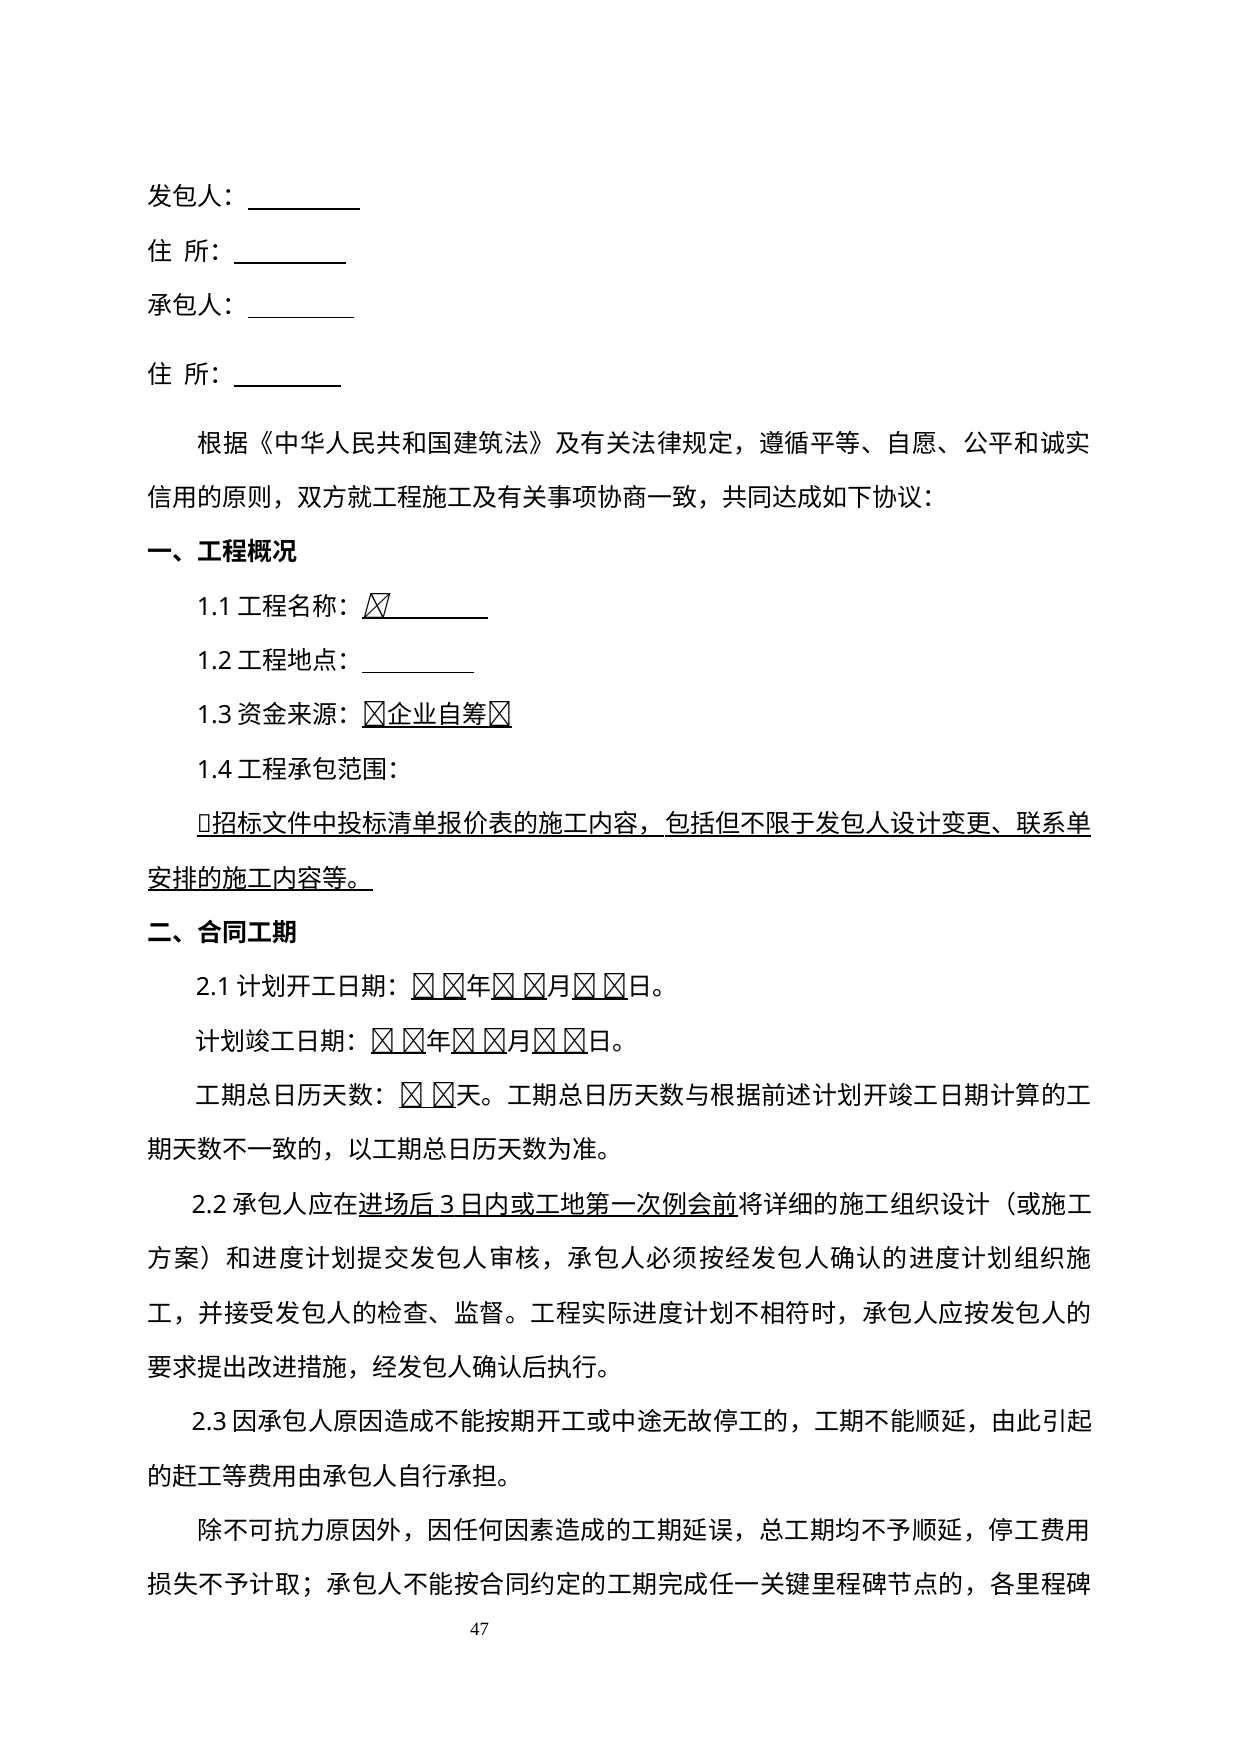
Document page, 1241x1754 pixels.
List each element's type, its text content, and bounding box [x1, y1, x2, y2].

text 工期总日历天数： 天。工期总日历天数与根据前述计划开竣工日期计算的工期天数不一致的，以工期总日历天数为准。 [148, 1076, 1092, 1166]
text 住 所： [148, 231, 1092, 267]
text 招标文件中投标清单报价表的施工内容，包括但不限于发包人设计变更、联系单安排的施工内容等。 [148, 804, 1092, 894]
text 一、工程概况 [148, 532, 1092, 568]
text 1.3资金来源：企业自筹 [148, 695, 1092, 731]
text 承包人： [148, 286, 1092, 322]
text 住 所： [148, 340, 1092, 405]
text 2.1计划开工日期： 年 月 日。 [148, 967, 1092, 1003]
text 2.2承包人应在进场后3日内或工地第一次例会前将详细的施工组织设计（或施工方案）和进度计划提交发包人审核，承包人必须按经发包人确认的进度计划组织施工，并接受发包人的检查、监督。工程实际进度计划不相符时，承包人应按发包人的要求提出改进措施，经发包人确认后执行。 [148, 1184, 1092, 1384]
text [148, 1511, 1092, 1601]
text 根据《中华人民共和国建筑法》及有关法律规定，遵循平等、自愿、公平和诚实信用的原则，双方就工程施工及有关事项协商一致，共同达成如下协议： [148, 423, 1092, 514]
text 1.1工程名称： [148, 586, 1092, 622]
text 二、合同工期 [148, 912, 1092, 949]
text 2.3因承包人原因造成不能按期开工或中途无故停工的，工期不能顺延，由此引起的赶工等费用由承包人自行承担。 [148, 1402, 1092, 1492]
text 1.2工程地点： [148, 641, 1092, 677]
text 发包人： [148, 177, 1092, 213]
text 1.4工程承包范围： [148, 749, 1092, 786]
text 计划竣工日期： 年 月 日。 [148, 1021, 1092, 1057]
